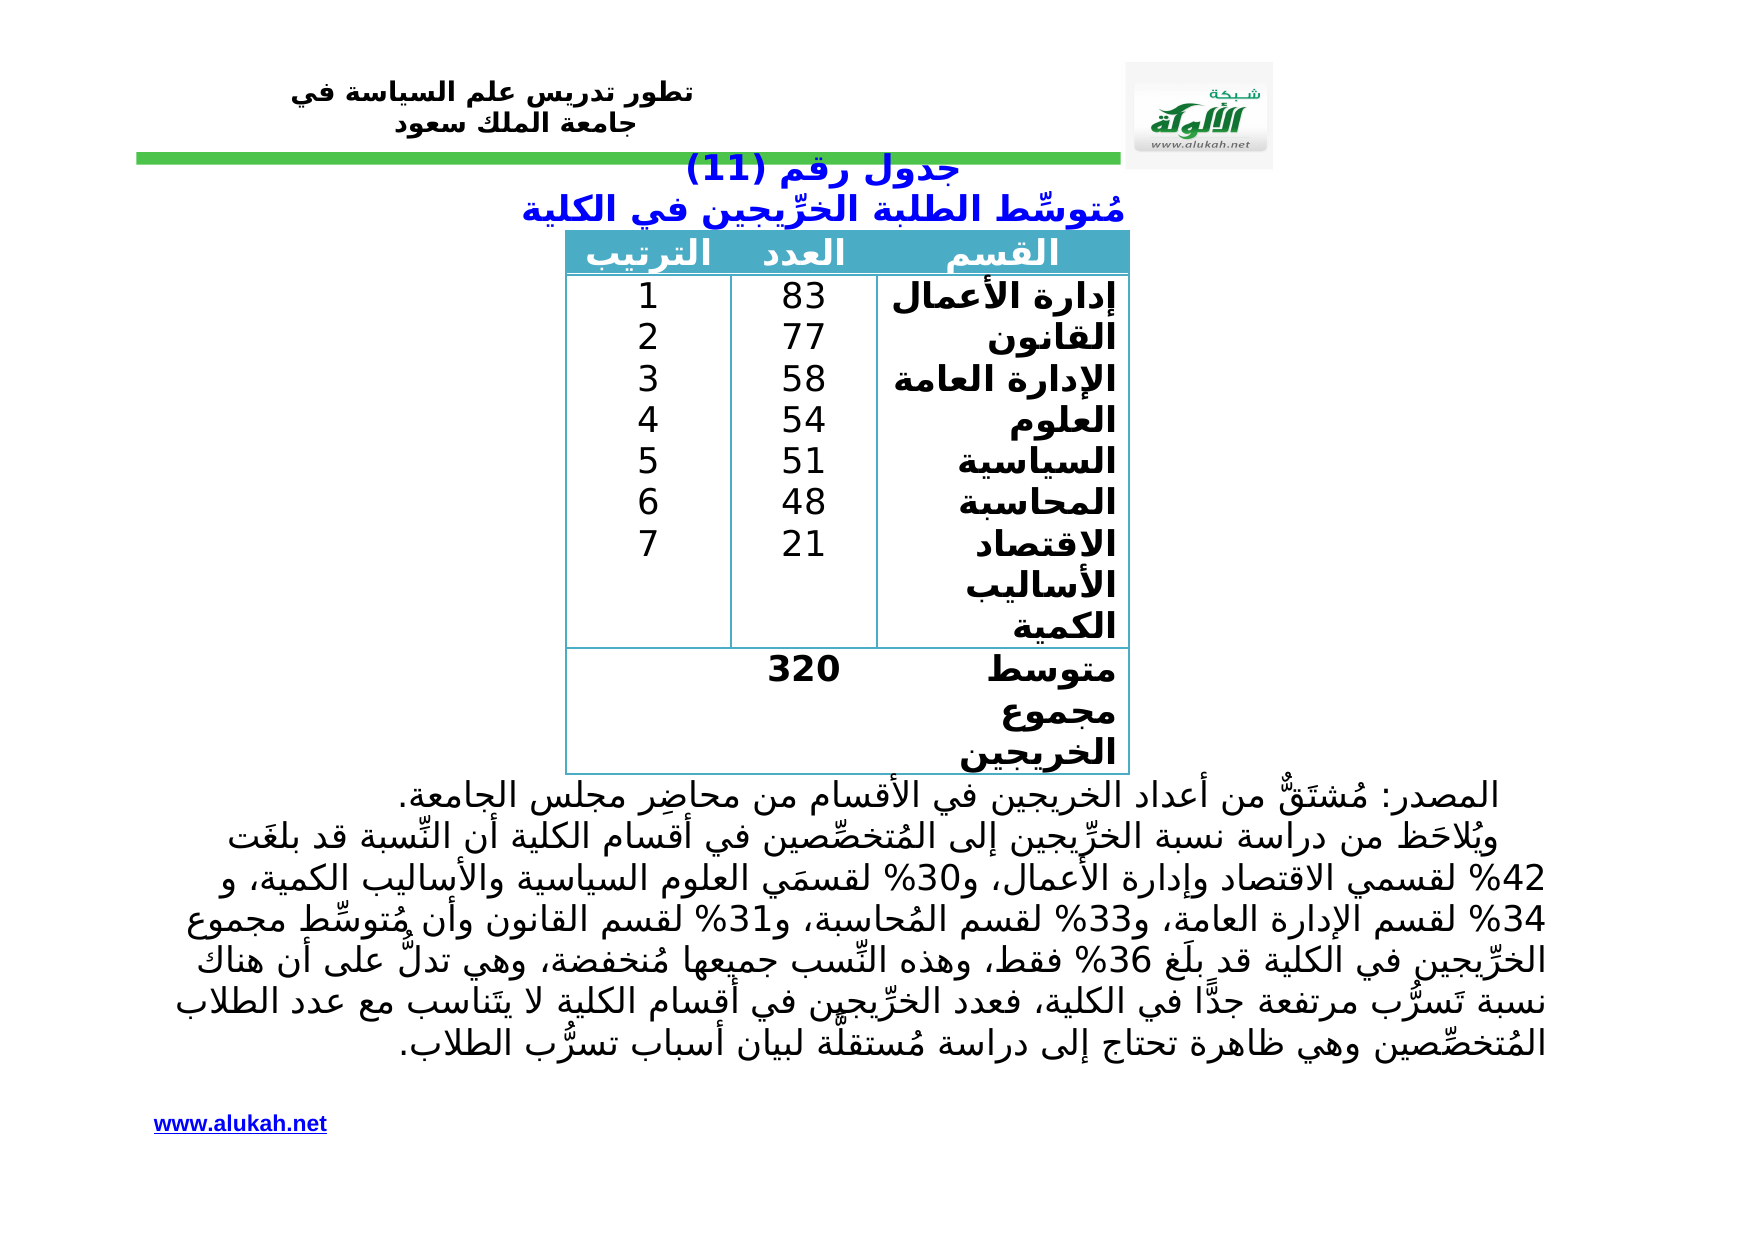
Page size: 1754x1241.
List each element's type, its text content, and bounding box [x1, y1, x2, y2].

table_cell إدارة الأعمال القانون الإدارة العامة العلوم السياسية المحاسبة الاقتصاد الأساليب الكمية [878, 276, 1128, 647]
table_cell 320 [731, 649, 877, 773]
text مُتوسِّط الطلبة الخرِّيجين في الكلية [148, 189, 1547, 230]
text ويُلاحَظ من دراسة نسبة الخرِّيجين إلى المُتخصِّصين في أقسام الكلية أن النِّسبة قد بلغَت 42% لقسمي الاقتصاد وإدارة الأعمال، و30% لقسمَي العلوم السياسية والأساليب الكمية، و34% لقسم الإدارة العامة، و33% لقسم المُحاسبة، و31% لقسم القانون وأن مُتوسِّط مجموع الخرِّيجين في الكلية قد بلَغ 36% فقط، وهذه النِّسب جميعها مُنخفضة، وهي تدلُّ على أن هناك نسبة تَسرُّب مرتفعة جدًّا في الكلية، فعدد الخرِّيجين في أقسام الكلية لا يتَناسب مع عدد الطلاب المُتخصِّصين وهي ظاهرة تحتاج إلى دراسة مُستقلَّة لبيان أسباب تسرُّب الطلاب. [148, 816, 1547, 1063]
table_cell متوسط مجموع الخريجين [877, 649, 1128, 773]
text جدول رقم (11) [148, 148, 1547, 189]
table_header العدد [731, 232, 877, 273]
table_cell 1 2 3 4 5 6 7 [567, 276, 730, 647]
table_cell [567, 649, 731, 773]
table_header القسم [877, 232, 1128, 273]
table_header الترتيب [567, 232, 731, 273]
table_cell 83 77 58 54 51 48 21 [732, 276, 876, 647]
text المصدر: مُشتَقٌّ من أعداد الخريجين في الأقسام من محاضِر مجلس الجامعة. [148, 775, 1547, 816]
